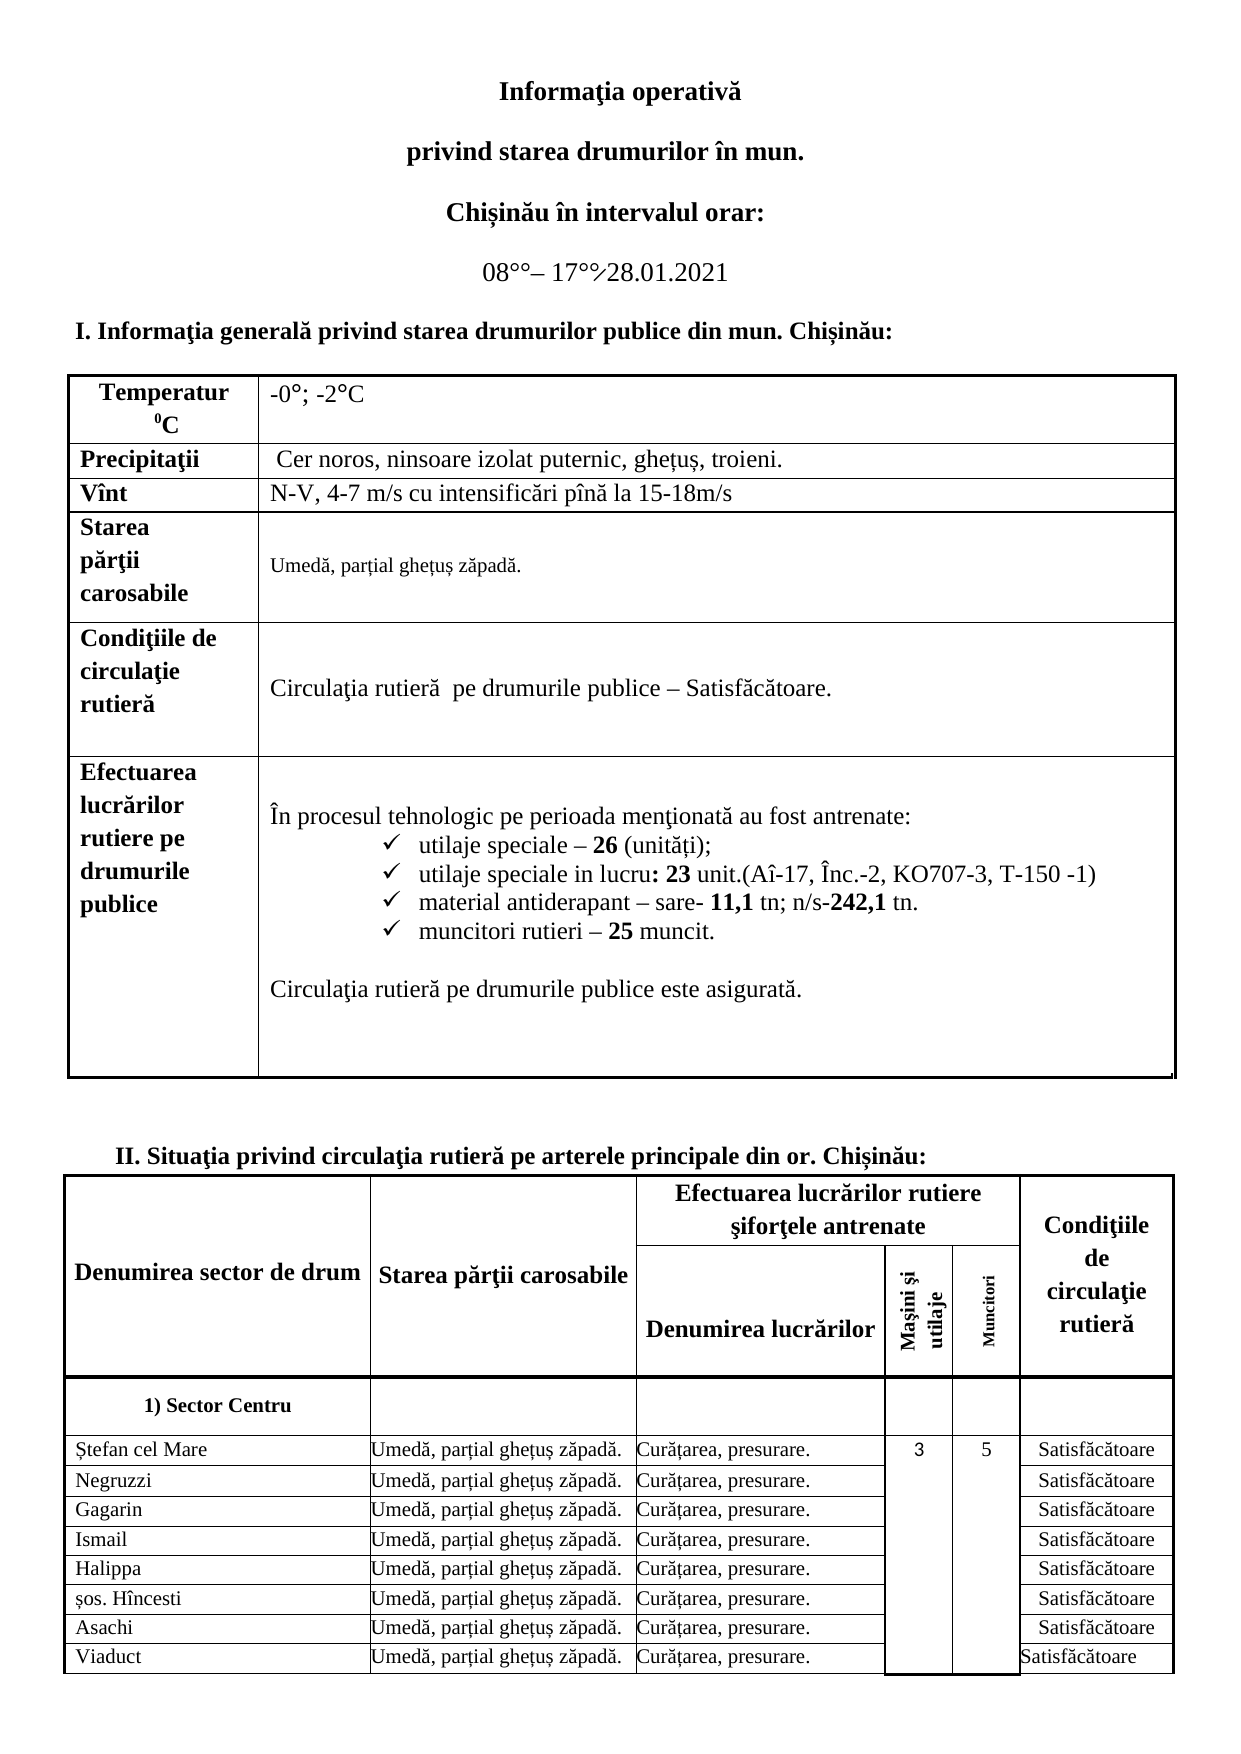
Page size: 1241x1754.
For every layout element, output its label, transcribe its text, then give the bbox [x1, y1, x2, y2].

table_cell Efectuarea lucrărilor rutiere pe drumurile publice [70, 757, 258, 1076]
table_cell Starea părţii carosabile [70, 513, 258, 622]
table_cell 1) Sector Centru [66, 1379, 370, 1435]
table_cell Negruzzi [66, 1466, 370, 1496]
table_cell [371, 1615, 636, 1643]
table_cell Cer noros, ninsoare izolat puternic, ghețuș, troieni. [259, 444, 1174, 477]
table_cell Denumirea lucrărilor [637, 1246, 884, 1375]
table_cell II. Situaţia privind circulaţia rutieră pe arterele principale din or. Chișinău: [65, 1076, 1173, 1174]
text 08°°– 17°°̷ 28.01.2021 [45, 256, 1165, 287]
table_cell Maşini şi utilaje [886, 1246, 952, 1375]
table_cell Satisfăcătoare [1021, 1556, 1172, 1584]
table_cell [371, 1644, 636, 1672]
table_cell Umedă, parțial ghețuș zăpadă. [371, 1527, 636, 1555]
table_cell Satisfăcătoare [1021, 1615, 1172, 1643]
text privind starea drumurilor în mun. [45, 135, 1165, 166]
table_cell șos. Hîncesti [66, 1585, 370, 1614]
table_cell Curățarea, presurare. [637, 1497, 884, 1526]
table_cell Condiţiile de circulaţie rutieră [70, 623, 258, 756]
table_cell Denumirea sector de drum [66, 1177, 370, 1375]
table_cell Vînt [70, 479, 258, 511]
table_cell Satisfăcătoare [1021, 1497, 1172, 1526]
table_cell Umedă, parțial ghețuș zăpadă. [371, 1466, 636, 1496]
table_cell N-V, 4-7 m/s cu intensificări pînă la 15-18m/s [259, 479, 1174, 511]
table_cell [953, 1379, 1019, 1435]
text I. Informaţia generală privind starea drumurilor publice din mun. Chișinău: [75, 316, 1165, 345]
table_cell [886, 1379, 952, 1435]
table_cell Satisfăcătoare [1021, 1527, 1172, 1555]
table_cell Gagarin [66, 1497, 370, 1526]
table_header -0°; -2°C [259, 377, 1174, 443]
table_header Temperatur [70, 377, 258, 443]
table_cell 3 [886, 1436, 952, 1672]
table_cell Curățarea, presurare. [637, 1436, 884, 1465]
table_cell Satisfăcătoare [1021, 1585, 1172, 1614]
table_cell Starea părţii carosabile [371, 1177, 636, 1375]
table_cell Ștefan cel Mare [66, 1436, 370, 1465]
table_cell Umedă, parțial ghețuș zăpadă. [259, 513, 1174, 622]
table_cell 5 [953, 1436, 1019, 1672]
table_cell [371, 1379, 636, 1435]
table_cell Viaduct [66, 1644, 370, 1672]
table_cell Halippa [66, 1556, 370, 1584]
table_cell Satisfăcătoare [1021, 1436, 1172, 1465]
table_cell [1021, 1379, 1172, 1435]
text Informaţia operativă [75, 75, 1165, 106]
table_cell În procesul tehnologic pe perioada menţionată au fost antrenate: utilaje speciale – 26 (unități); utilaje speciale in lucru: 23 unit.(Aî-17, Înc.-2, KO707-3, T-150 -1) material antiderapant – sare- 11,1 tn; n/s-242,1 tn. muncitori rutieri – 25 muncit. Circulaţia rutieră pe drumurile publice este asigurată. [259, 757, 1174, 1076]
table_cell Satisfăcătoare [1021, 1466, 1172, 1496]
table_cell Umedă, parțial ghețuș zăpadă. [371, 1436, 636, 1465]
table_cell Precipitaţii [70, 444, 258, 477]
table_cell Efectuarea lucrărilor rutiere şiforţele antrenate [637, 1177, 1019, 1245]
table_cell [637, 1644, 884, 1672]
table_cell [371, 1585, 636, 1614]
table_cell Curățarea, presurare. [637, 1556, 884, 1584]
table_cell Muncitori [953, 1246, 1019, 1375]
table_cell Circulaţia rutieră pe drumurile publice – Satisfăcătoare. [259, 623, 1174, 756]
table_cell [637, 1379, 884, 1435]
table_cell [637, 1615, 884, 1643]
table_cell Condiţiile de circulaţie rutieră [1021, 1177, 1172, 1375]
text Chișinău în intervalul orar: [45, 196, 1165, 227]
table_cell Asachi [66, 1615, 370, 1643]
table_cell Curățarea, presurare. [637, 1527, 884, 1555]
table_cell Satisfăcătoare [1021, 1644, 1172, 1672]
table_cell Curățarea, presurare. [637, 1466, 884, 1496]
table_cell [637, 1585, 884, 1614]
table_cell Umedă, parțial ghețuș zăpadă. [371, 1556, 636, 1584]
table_cell Umedă, parțial ghețuș zăpadă. [371, 1497, 636, 1526]
table_cell Ismail [66, 1527, 370, 1555]
